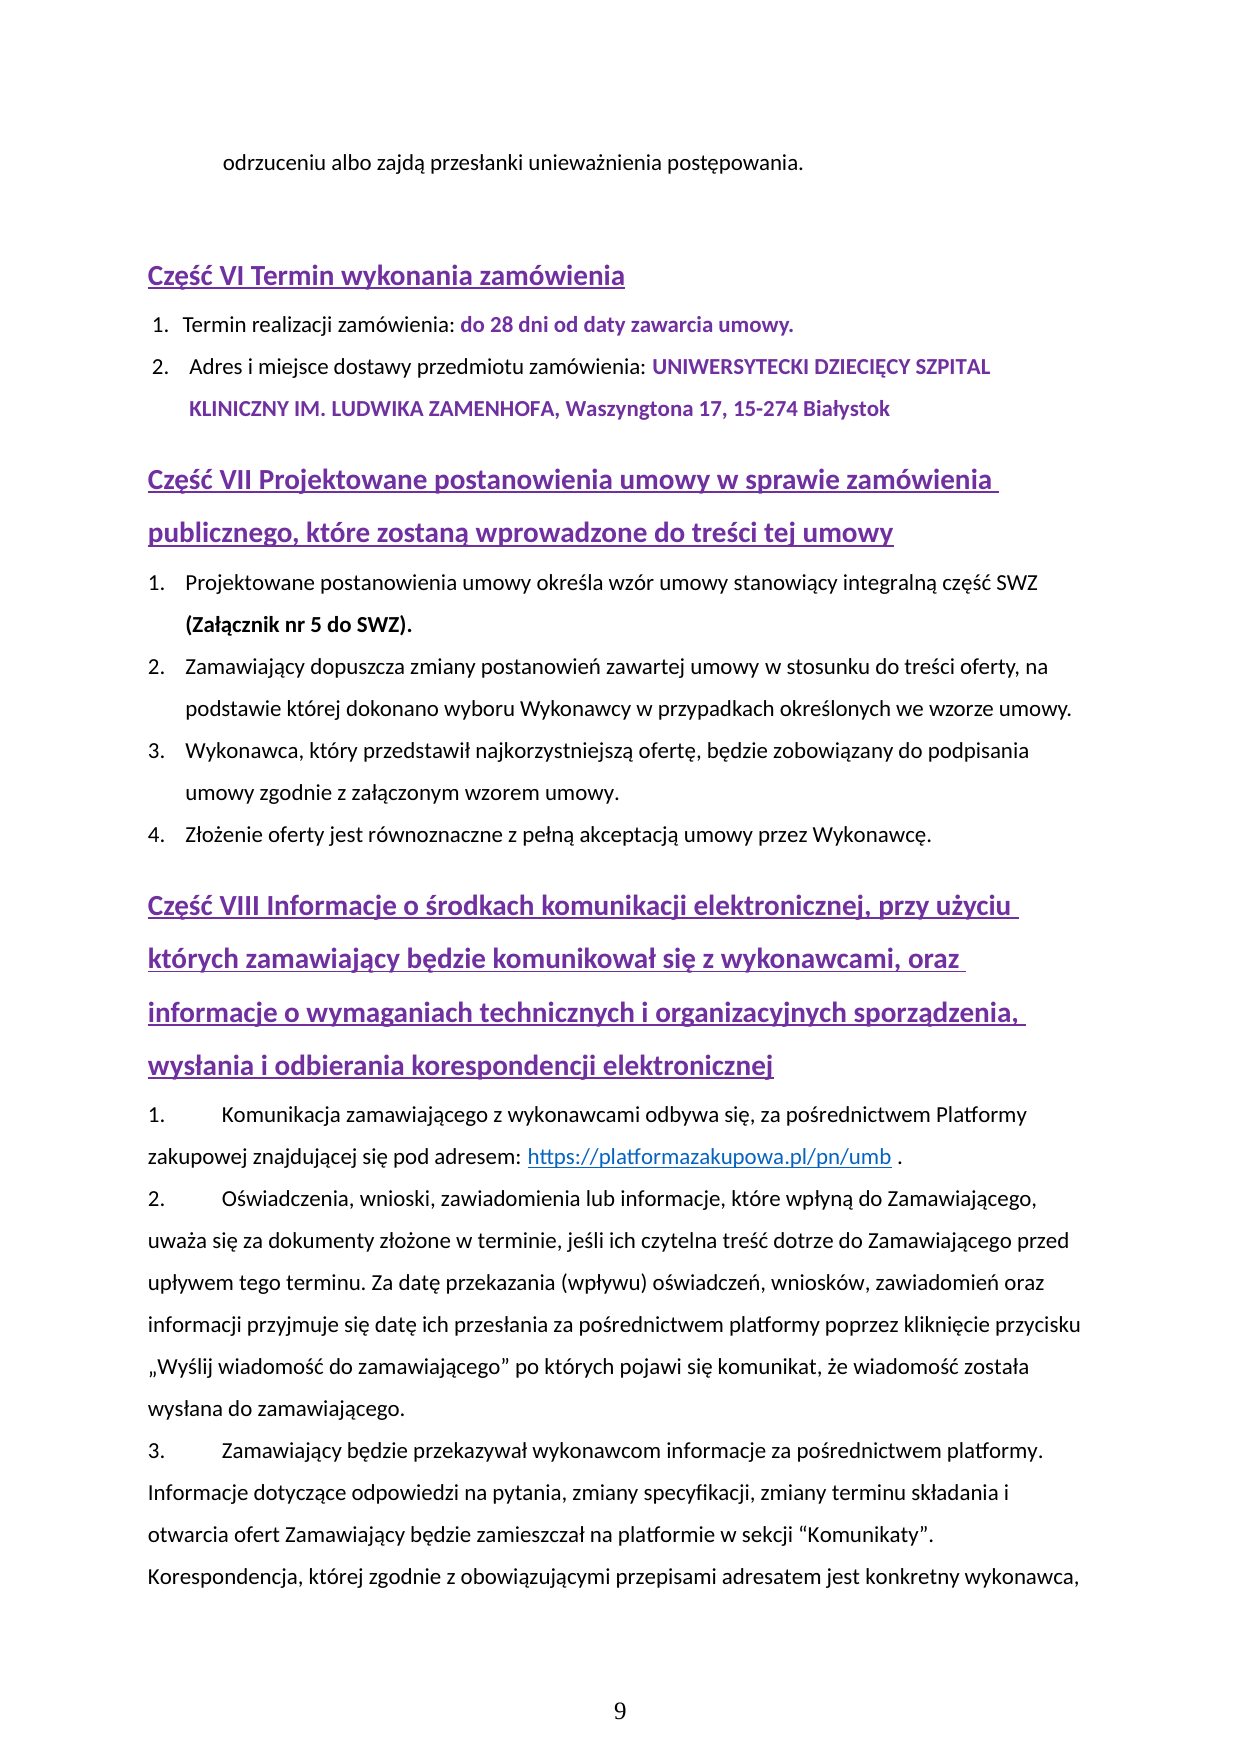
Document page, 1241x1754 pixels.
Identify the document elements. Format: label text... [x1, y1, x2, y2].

subtitle Część VIII Informacje o środkach komunikacji elektronicznej, przy użyciu których zamawiający będzie komunikował się z wykonawcami, oraz informacje o wymaganiach technicznych i organizacyjnych sporządzenia, wysłania i odbierania korespondencji elektronicznej [148, 887, 1092, 1083]
list Złożenie oferty jest równoznaczne z pełną akceptacją umowy przez Wykonawcę. [148, 820, 1092, 848]
list Wykonawca, który przedstawił najkorzystniejszą ofertę, będzie zobowiązany do podpisania umowy zgodnie z załączonym wzorem umowy. [148, 736, 1092, 806]
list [185, 148, 1092, 176]
list Adres i miejsce dostawy przedmiotu zamówienia: UNIWERSYTECKI DZIECIĘCY SZPITAL KLINICZNY IM. LUDWIKA ZAMENHOFA, Waszyngtona 17, 15-274 Białystok [152, 352, 1092, 422]
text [148, 1436, 1092, 1590]
list Termin realizacji zamówienia: do 28 dni od daty zawarcia umowy. [152, 310, 1092, 338]
subtitle Część VI Termin wykonania zamówienia [148, 257, 1092, 292]
text 2. Oświadczenia, wnioski, zawiadomienia lub informacje, które wpłyną do Zamawiającego, uważa się za dokumenty złożone w terminie, jeśli ich czytelna treść dotrze do Zamawiającego przed upływem tego terminu. Za datę przekazania (wpływu) oświadczeń, wniosków, zawiadomień oraz informacji przyjmuje się datę ich przesłania za pośrednictwem platformy poprzez kliknięcie przycisku „Wyślij wiadomość do zamawiającego” po których pojawi się komunikat, że wiadomość została wysłana do zamawiającego. [148, 1184, 1092, 1422]
subtitle Część VII Projektowane postanowienia umowy w sprawie zamówienia publicznego, które zostaną wprowadzone do treści tej umowy [148, 461, 1092, 550]
list Projektowane postanowienia umowy określa wzór umowy stanowiący integralną część SWZ (Załącznik nr 5 do SWZ). [148, 568, 1092, 638]
list Zamawiający dopuszcza zmiany postanowień zawartej umowy w stosunku do treści oferty, na podstawie której dokonano wyboru Wykonawcy w przypadkach określonych we wzorze umowy. [148, 652, 1092, 722]
text 1. Komunikacja zamawiającego z wykonawcami odbywa się, za pośrednictwem Platformy zakupowej znajdującej się pod adresem: https://platformazakupowa.pl/pn/umb . [148, 1101, 1092, 1171]
